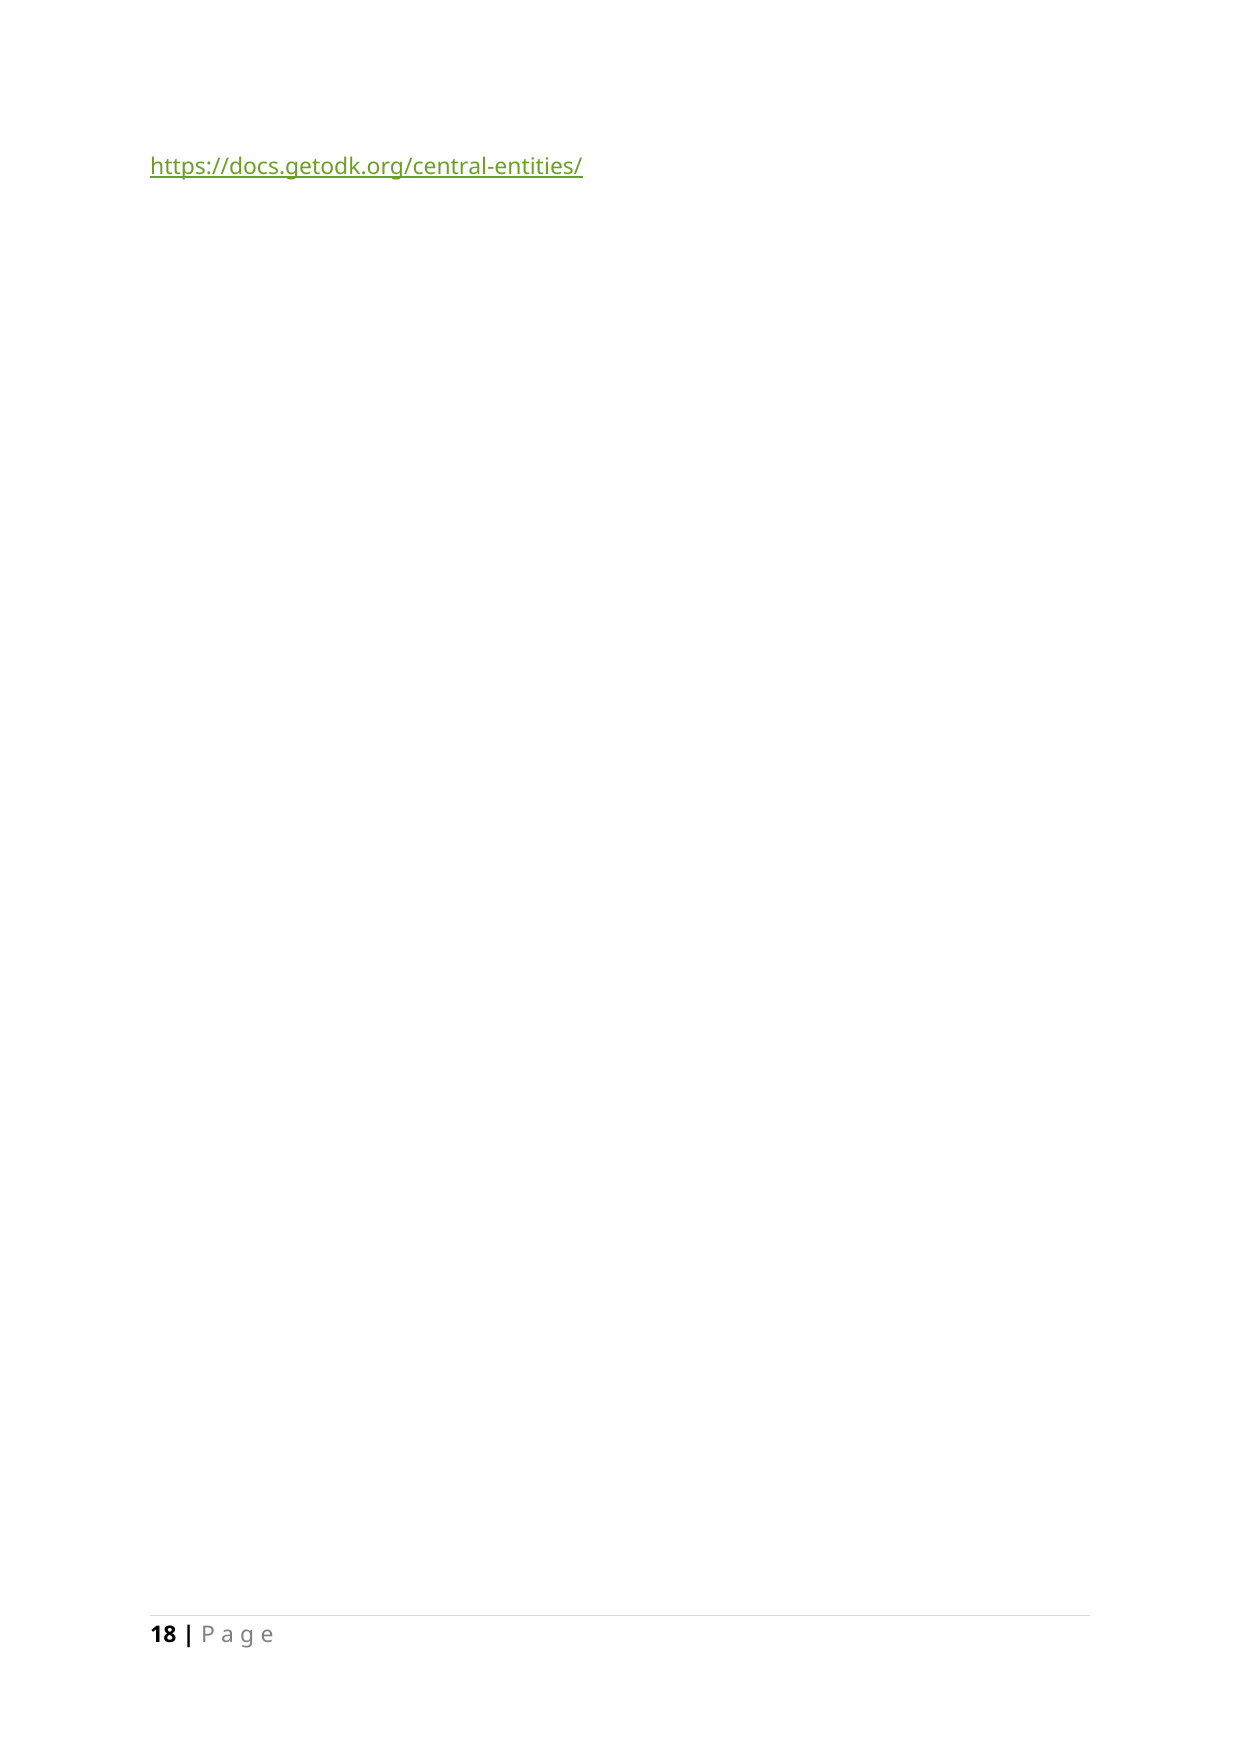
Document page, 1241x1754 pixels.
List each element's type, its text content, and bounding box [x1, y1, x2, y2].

text https://docs.getodk.org/central-entities/ [150, 150, 1090, 181]
